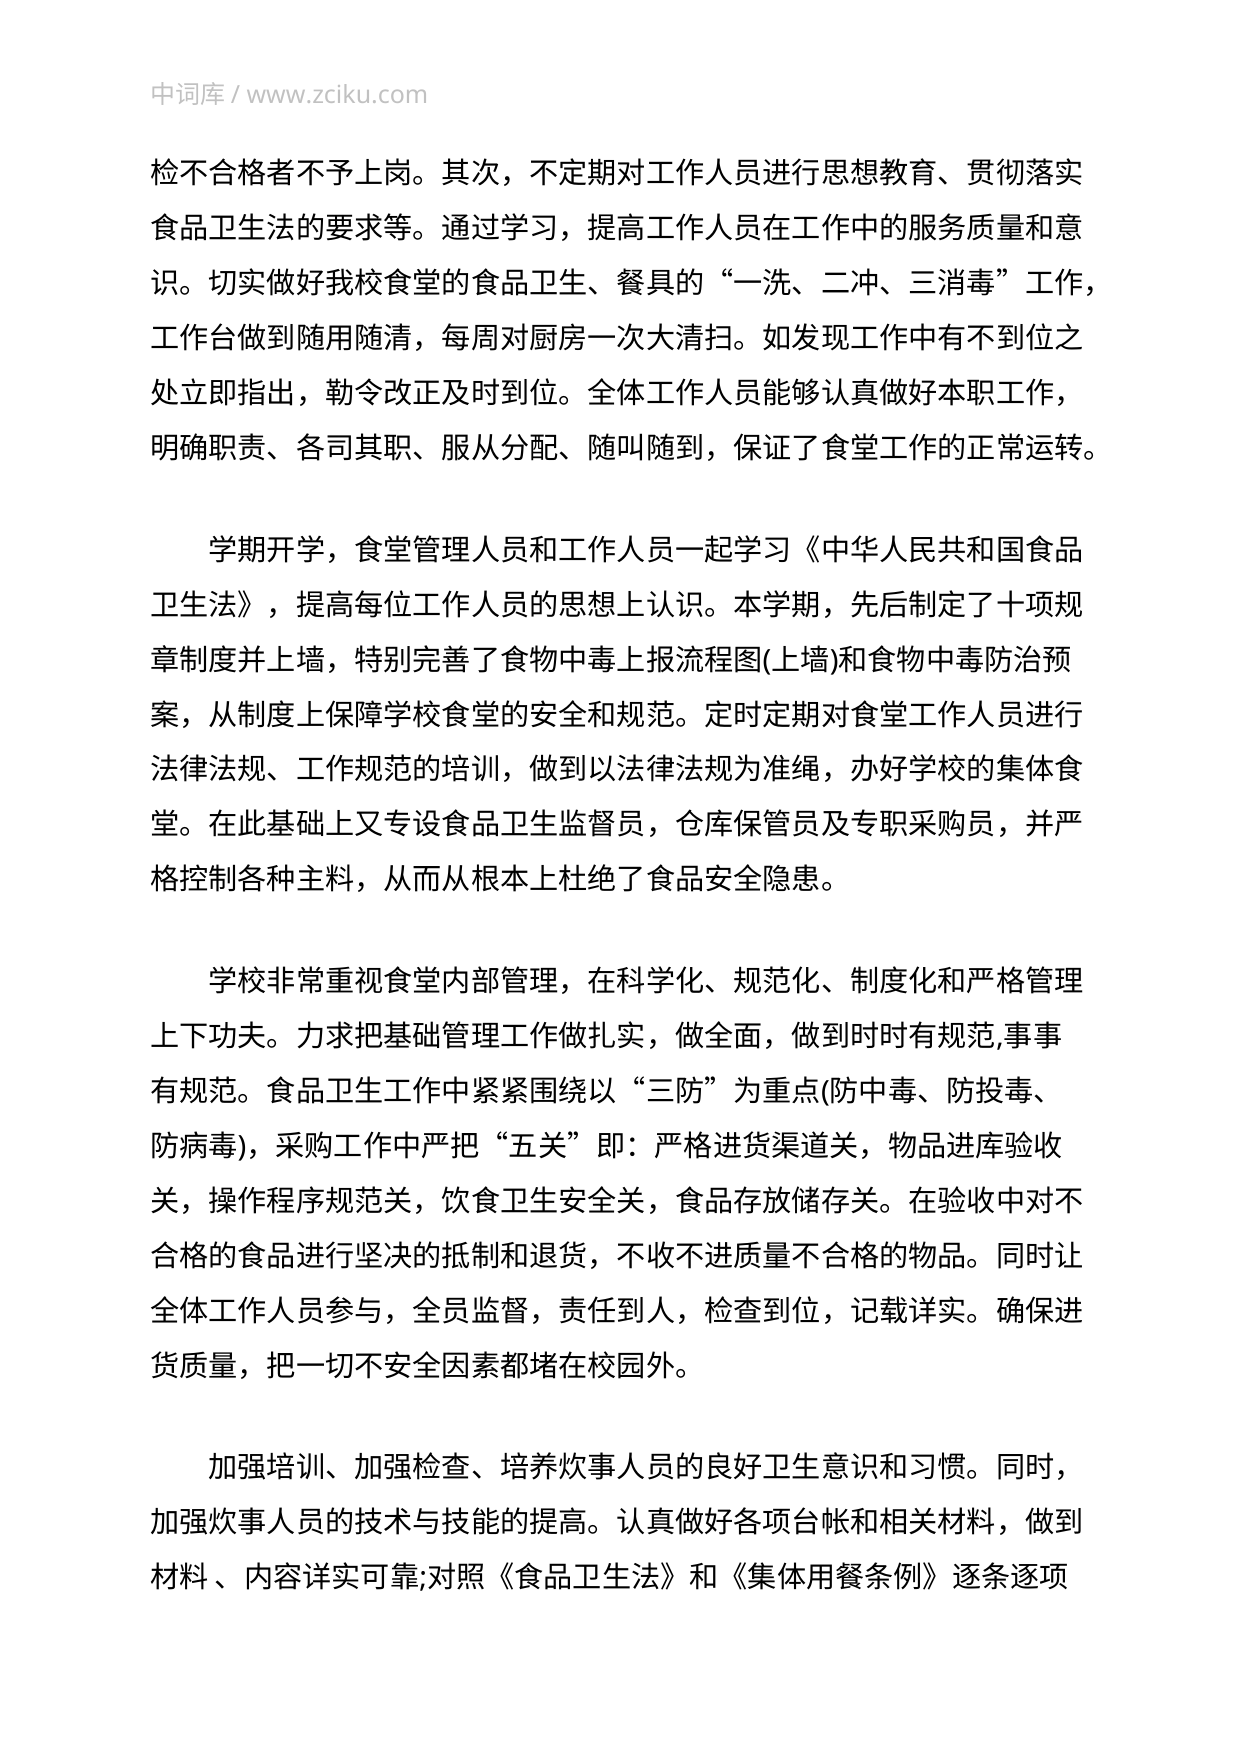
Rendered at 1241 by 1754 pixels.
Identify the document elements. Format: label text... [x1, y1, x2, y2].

text 学校非常重视食堂内部管理，在科学化、规范化、制度化和严格管理上下功夫。力求把基础管理工作做扎实，做全面，做到时时有规范,事事有规范。食品卫生工作中紧紧围绕以“三防”为重点(防中毒、防投毒、防病毒)，采购工作中严把“五关”即：严格进货渠道关，物品进库验收关，操作程序规范关，饮食卫生安全关，食品存放储存关。在验收中对不合格的食品进行坚决的抵制和退货，不收不进质量不合格的物品。同时让全体工作人员参与，全员监督，责任到人，检查到位，记载详实。确保进货质量，把一切不安全因素都堵在校园外。 [150, 957, 1090, 1384]
text 学期开学，食堂管理人员和工作人员一起学习《中华人民共和国食品卫生法》，提高每位工作人员的思想上认识。本学期，先后制定了十项规章制度并上墙，特别完善了食物中毒上报流程图(上墙)和食物中毒防治预案，从制度上保障学校食堂的安全和规范。定时定期对食堂工作人员进行法律法规、工作规范的培训，做到以法律法规为准绳，办好学校的集体食堂。在此基础上又专设食品卫生监督员，仓库保管员及专职采购员，并严格控制各种主料，从而从根本上杜绝了食品安全隐患。 [150, 526, 1090, 898]
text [150, 1444, 1090, 1596]
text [150, 150, 1090, 467]
